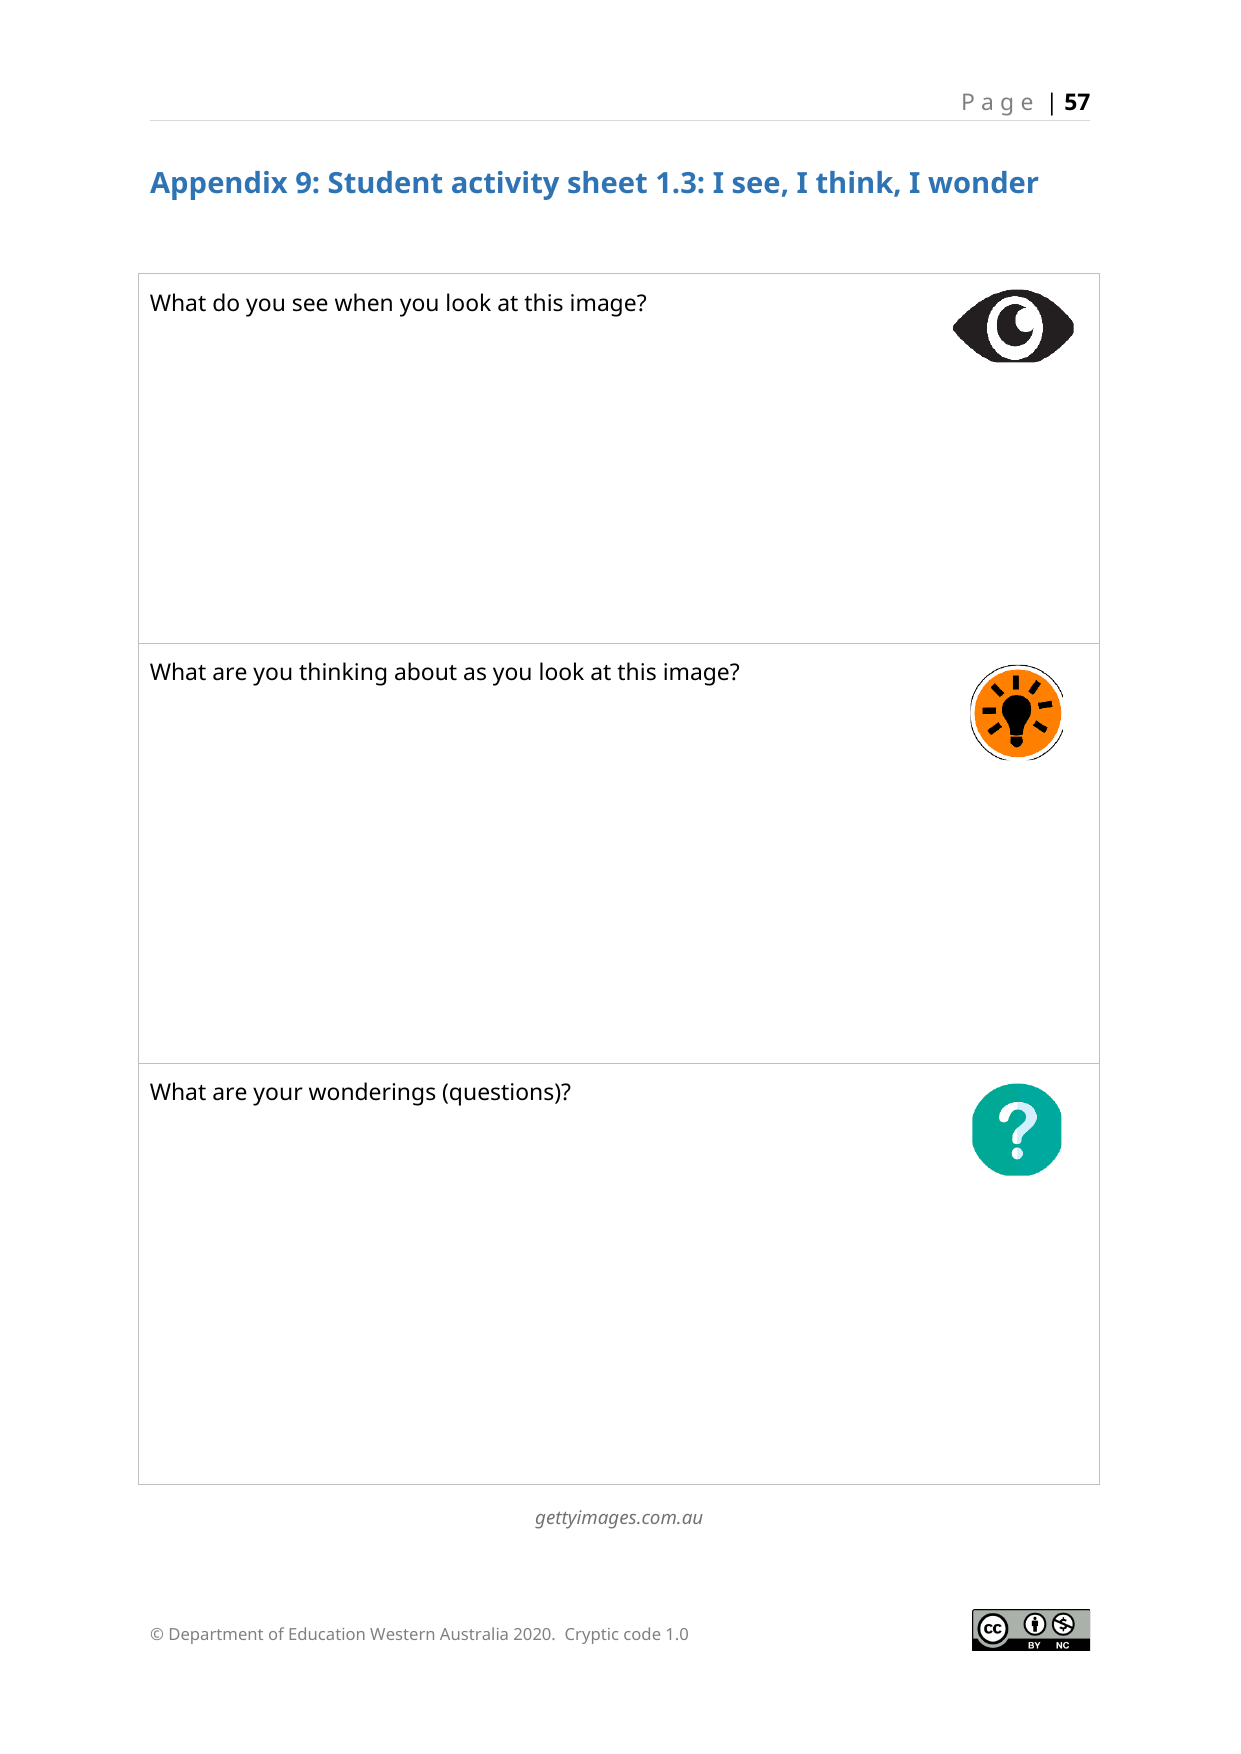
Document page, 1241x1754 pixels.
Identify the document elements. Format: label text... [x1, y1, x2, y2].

table_cell What are you thinking about as you look at this image? [139, 644, 1099, 1062]
picture [970, 1083, 1061, 1174]
picture [972, 1609, 1091, 1651]
text gettyimages.com.au [150, 1485, 1090, 1529]
picture [951, 289, 1074, 361]
table_header What do you see when you look at this image? [139, 274, 1099, 643]
table_cell What are your wonderings (questions)? [139, 1064, 1099, 1484]
picture [969, 664, 1063, 759]
subtitle Appendix 9: Student activity sheet 1.3: I see, I think, I wonder [150, 162, 1090, 202]
